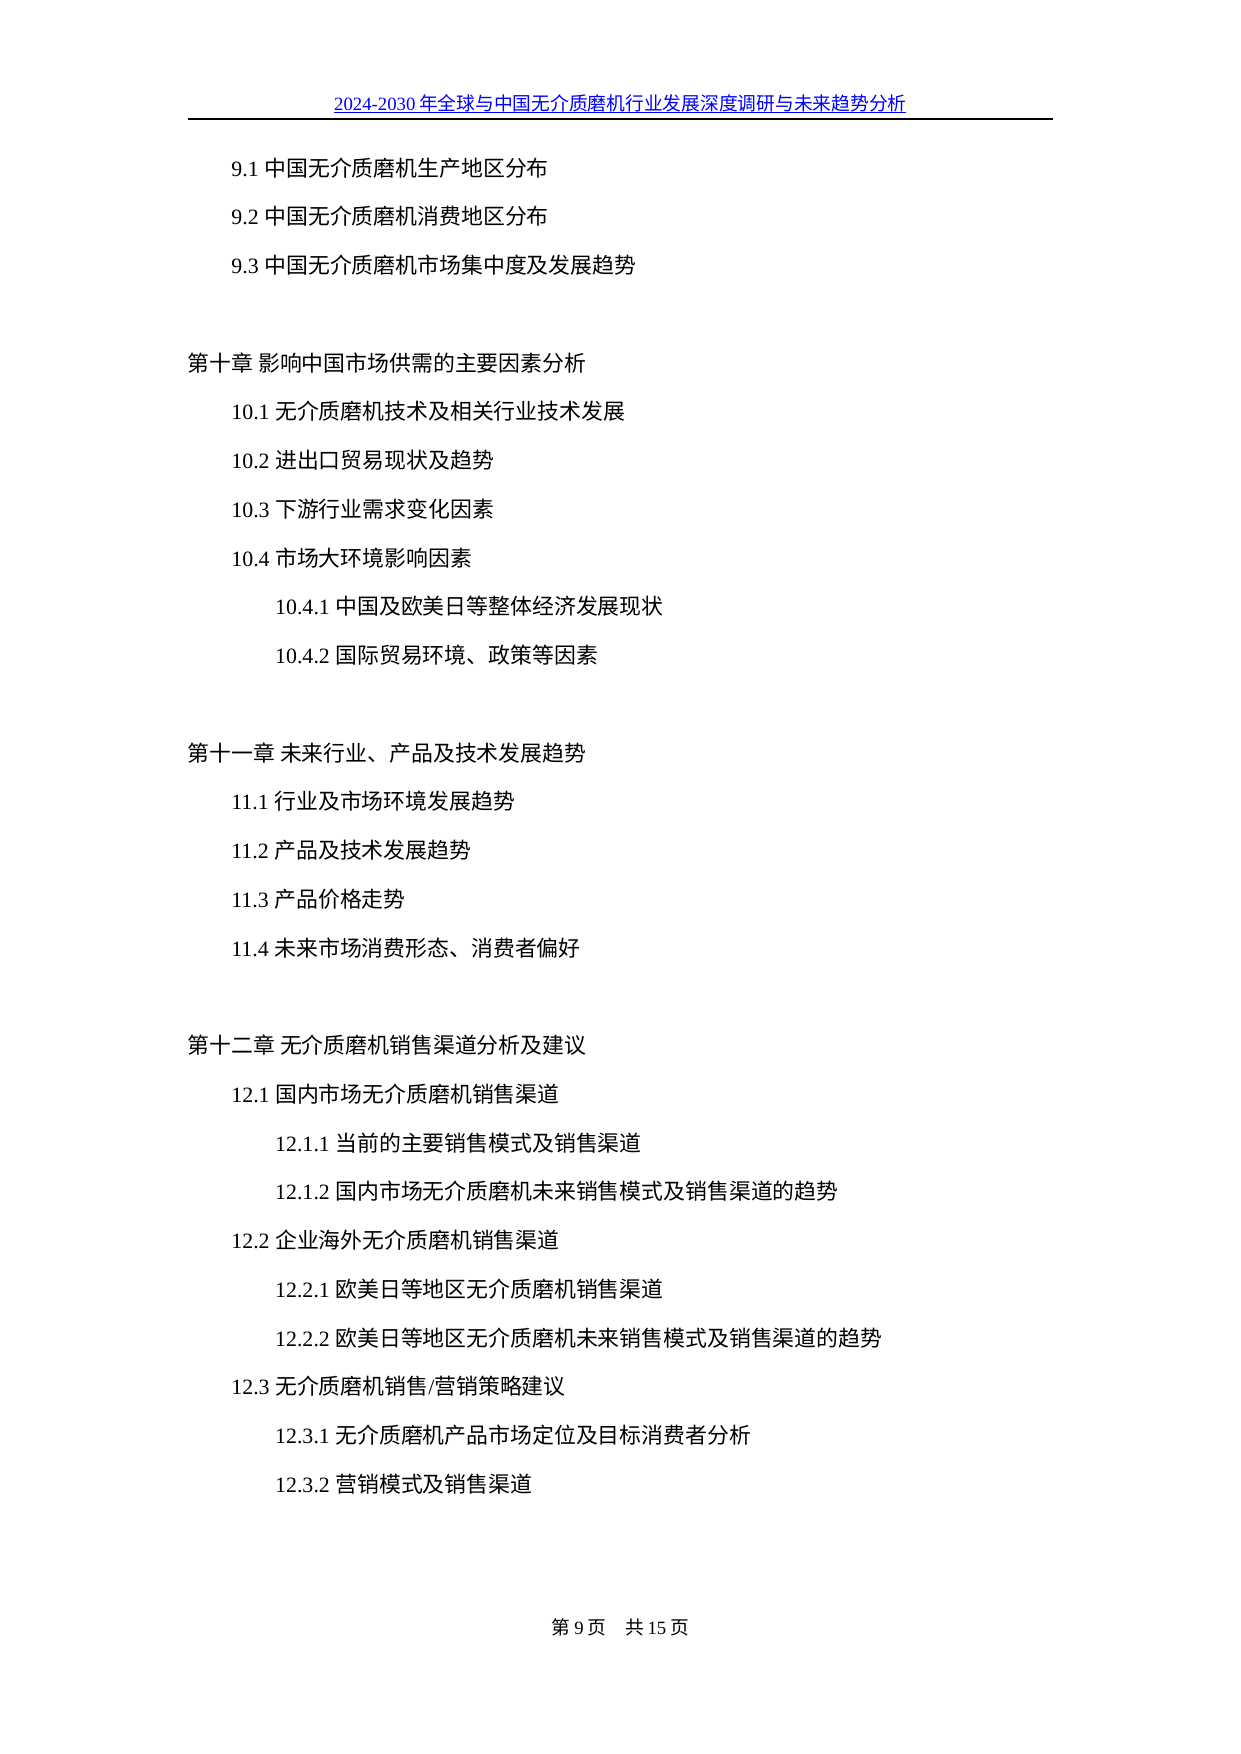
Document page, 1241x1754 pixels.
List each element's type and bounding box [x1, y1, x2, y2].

text [187, 150, 1053, 1499]
